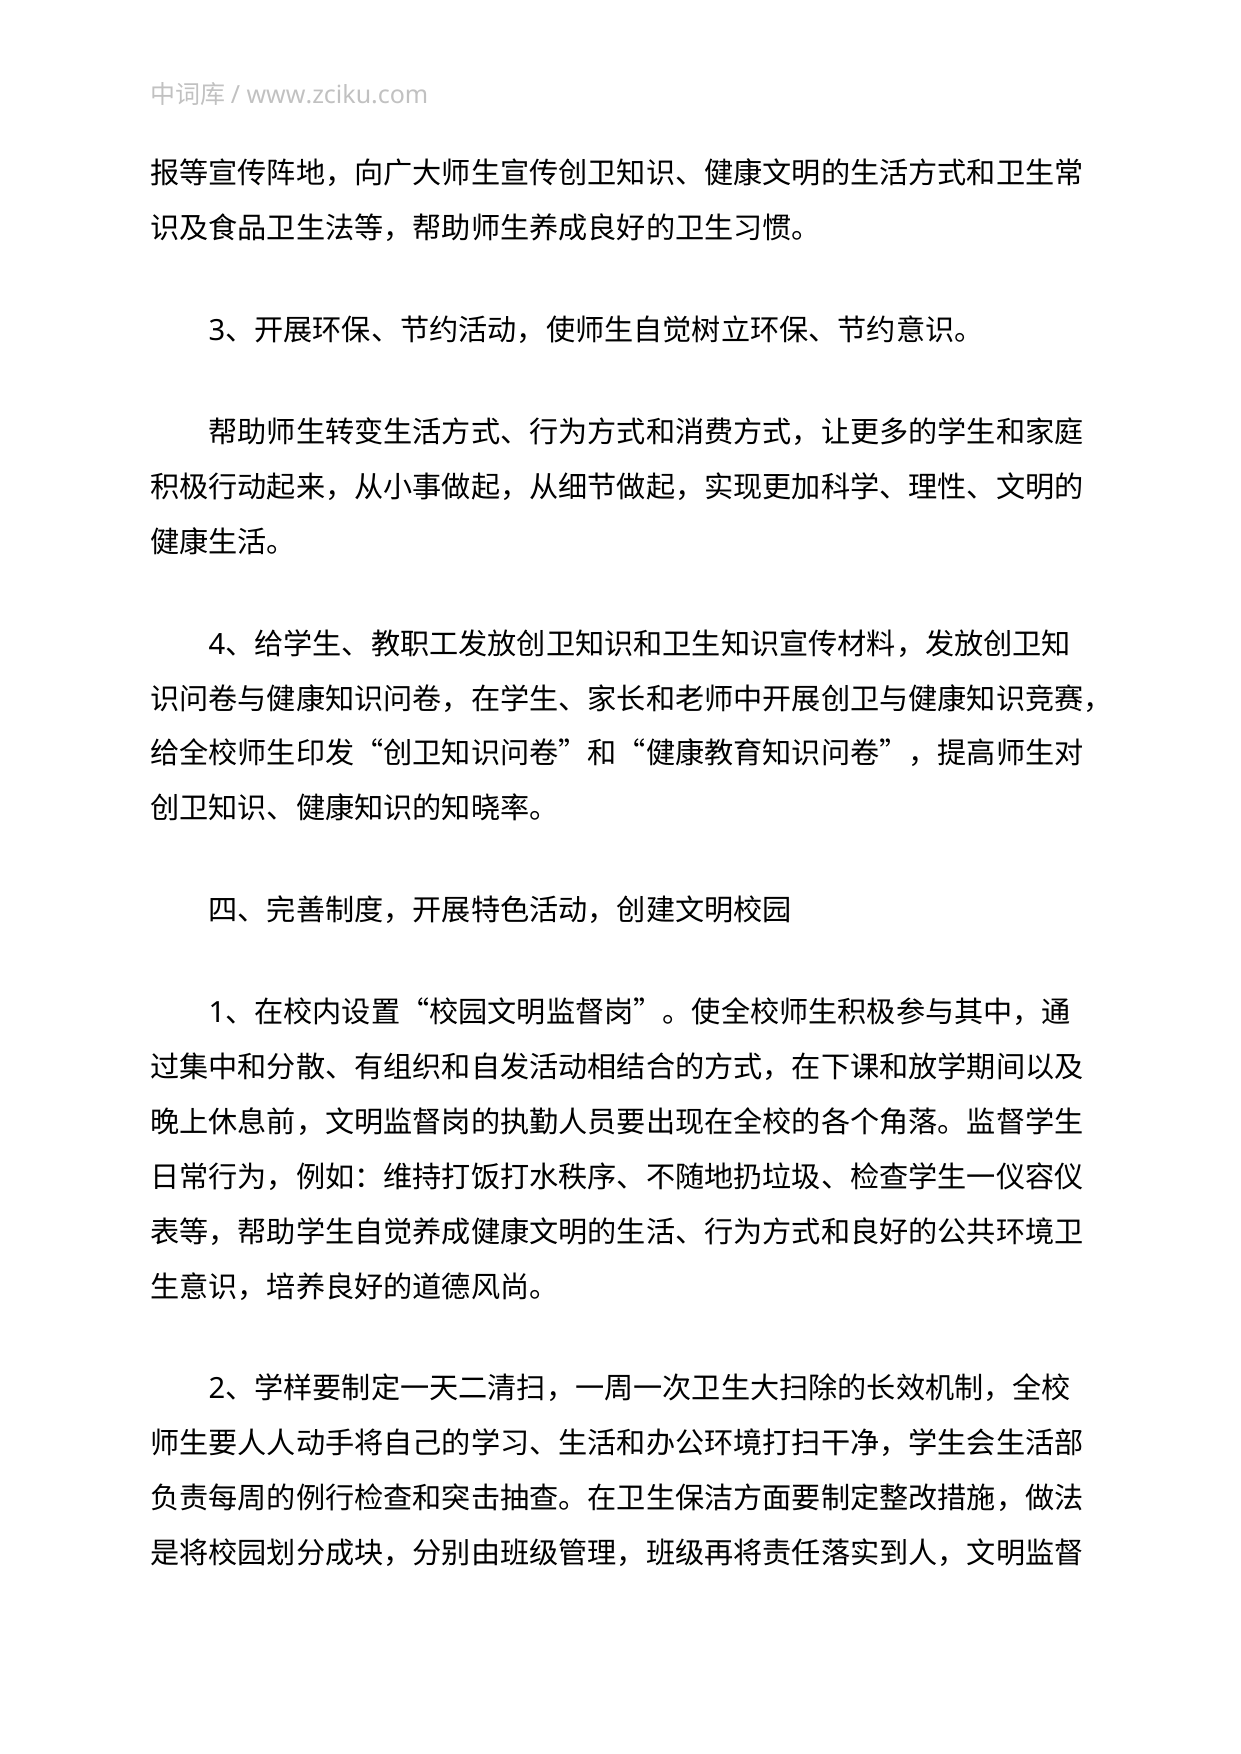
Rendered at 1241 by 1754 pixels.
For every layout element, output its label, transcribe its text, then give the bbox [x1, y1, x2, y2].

text 4、给学生、教职工发放创卫知识和卫生知识宣传材料，发放创卫知识问卷与健康知识问卷，在学生、家长和老师中开展创卫与健康知识竞赛，给全校师生印发“创卫知识问卷”和“健康教育知识问卷”，提高师生对创卫知识、健康知识的知晓率。 [150, 620, 1090, 827]
text 帮助师生转变生活方式、行为方式和消费方式，让更多的学生和家庭积极行动起来，从小事做起，从细节做起，实现更加科学、理性、文明的健康生活。 [150, 409, 1090, 561]
text 3、开展环保、节约活动，使师生自觉树立环保、节约意识。 [150, 307, 1090, 349]
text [150, 150, 1090, 247]
text 四、完善制度，开展特色活动，创建文明校园 [150, 887, 1090, 929]
text 1、在校内设置“校园文明监督岗”。使全校师生积极参与其中，通过集中和分散、有组织和自发活动相结合的方式，在下课和放学期间以及晚上休息前，文明监督岗的执勤人员要出现在全校的各个角落。监督学生日常行为，例如：维持打饭打水秩序、不随地扔垃圾、检查学生一仪容仪表等，帮助学生自觉养成健康文明的生活、行为方式和良好的公共环境卫生意识，培养良好的道德风尚。 [150, 988, 1090, 1305]
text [150, 1365, 1090, 1572]
